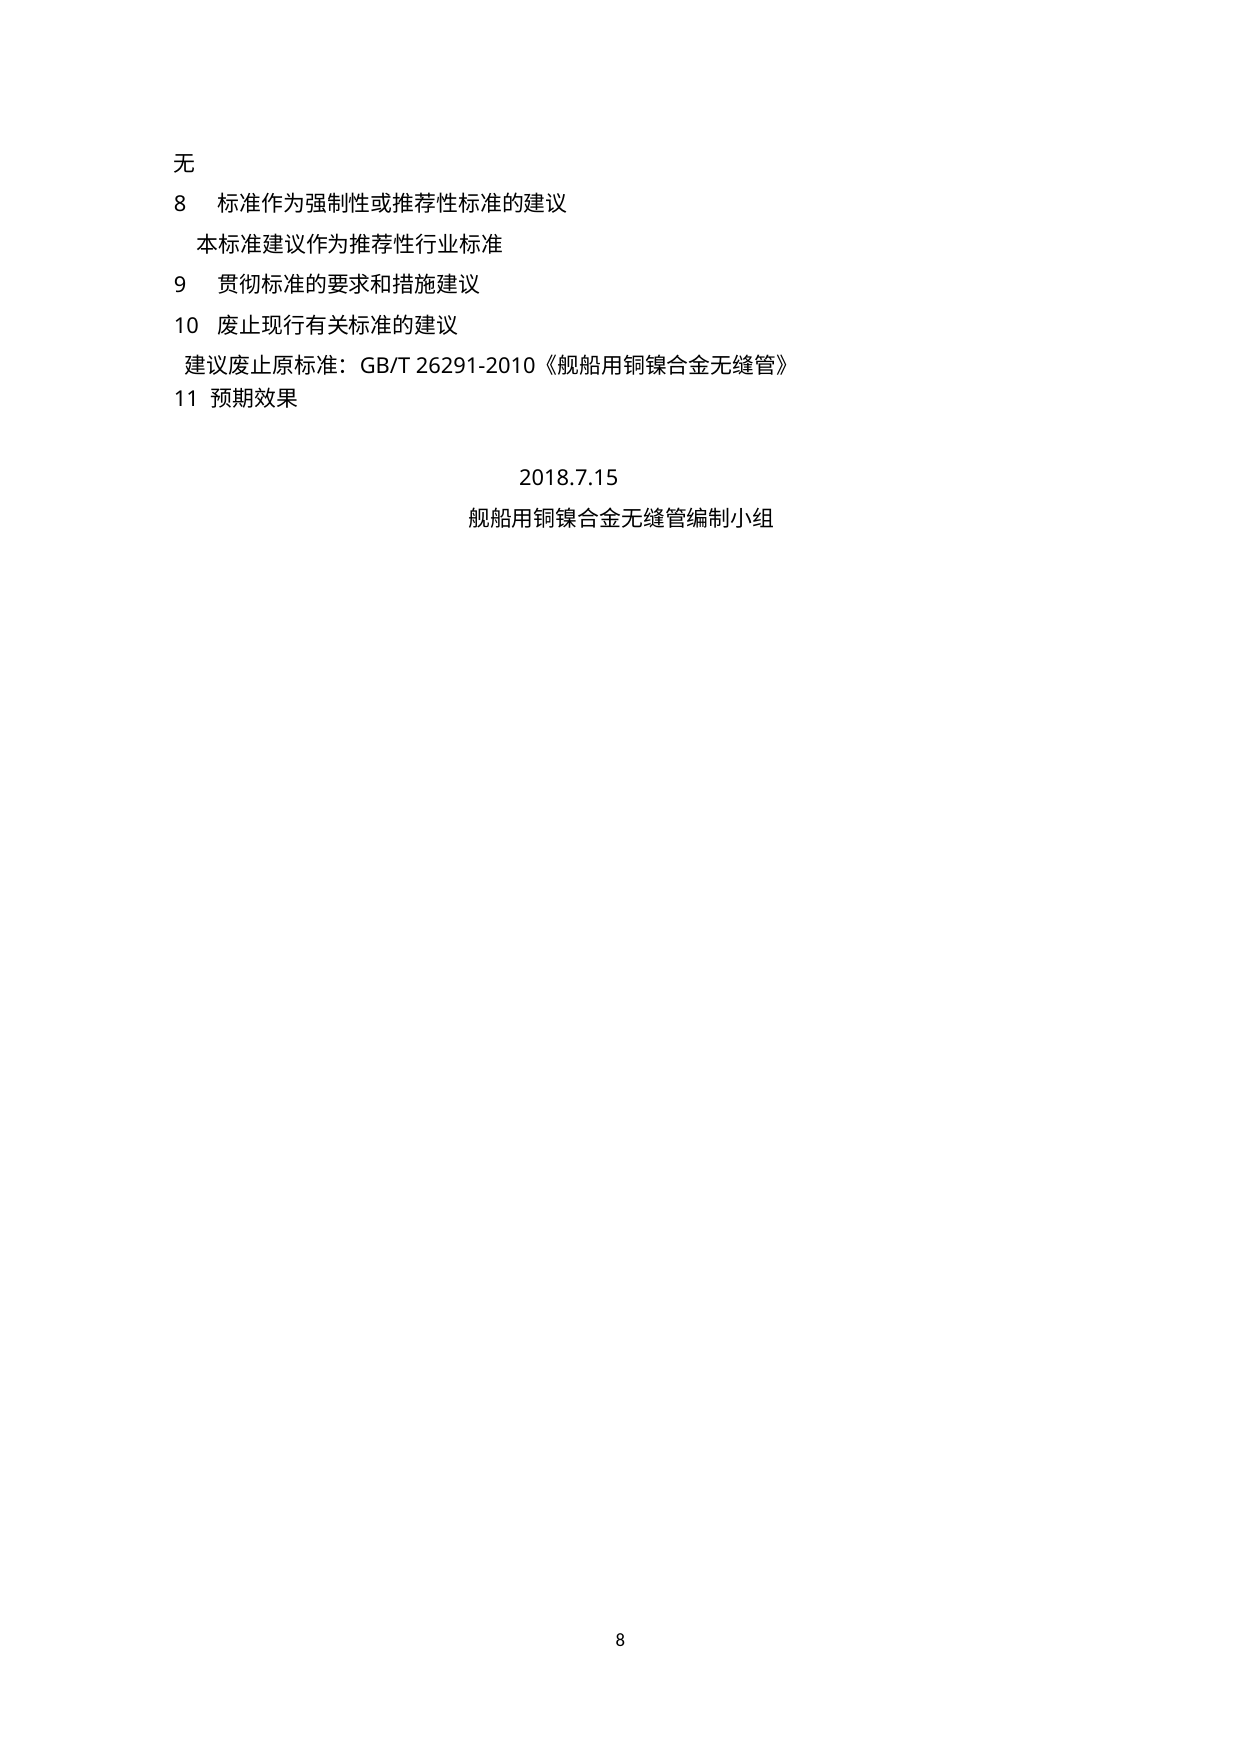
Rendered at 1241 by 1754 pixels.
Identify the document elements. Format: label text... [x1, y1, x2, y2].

list 废止现行有关标准的建议 [130, 307, 1110, 340]
list 本标准建议作为推荐性行业标准 [130, 227, 1110, 259]
list 舰船用铜镍合金无缝管编制小组 [174, 501, 1110, 533]
list 贯彻标准的要求和措施建议 [130, 267, 1110, 299]
list 标准作为强制性或推荐性标准的建议 [130, 186, 1110, 219]
text 11 预期效果 [130, 380, 1110, 413]
text 建议废止原标准：GB/T 26291-2010《舰船用铜镍合金无缝管》 [130, 348, 1110, 380]
list 无 [130, 146, 1110, 178]
list 2018.7.15 [174, 461, 1110, 493]
